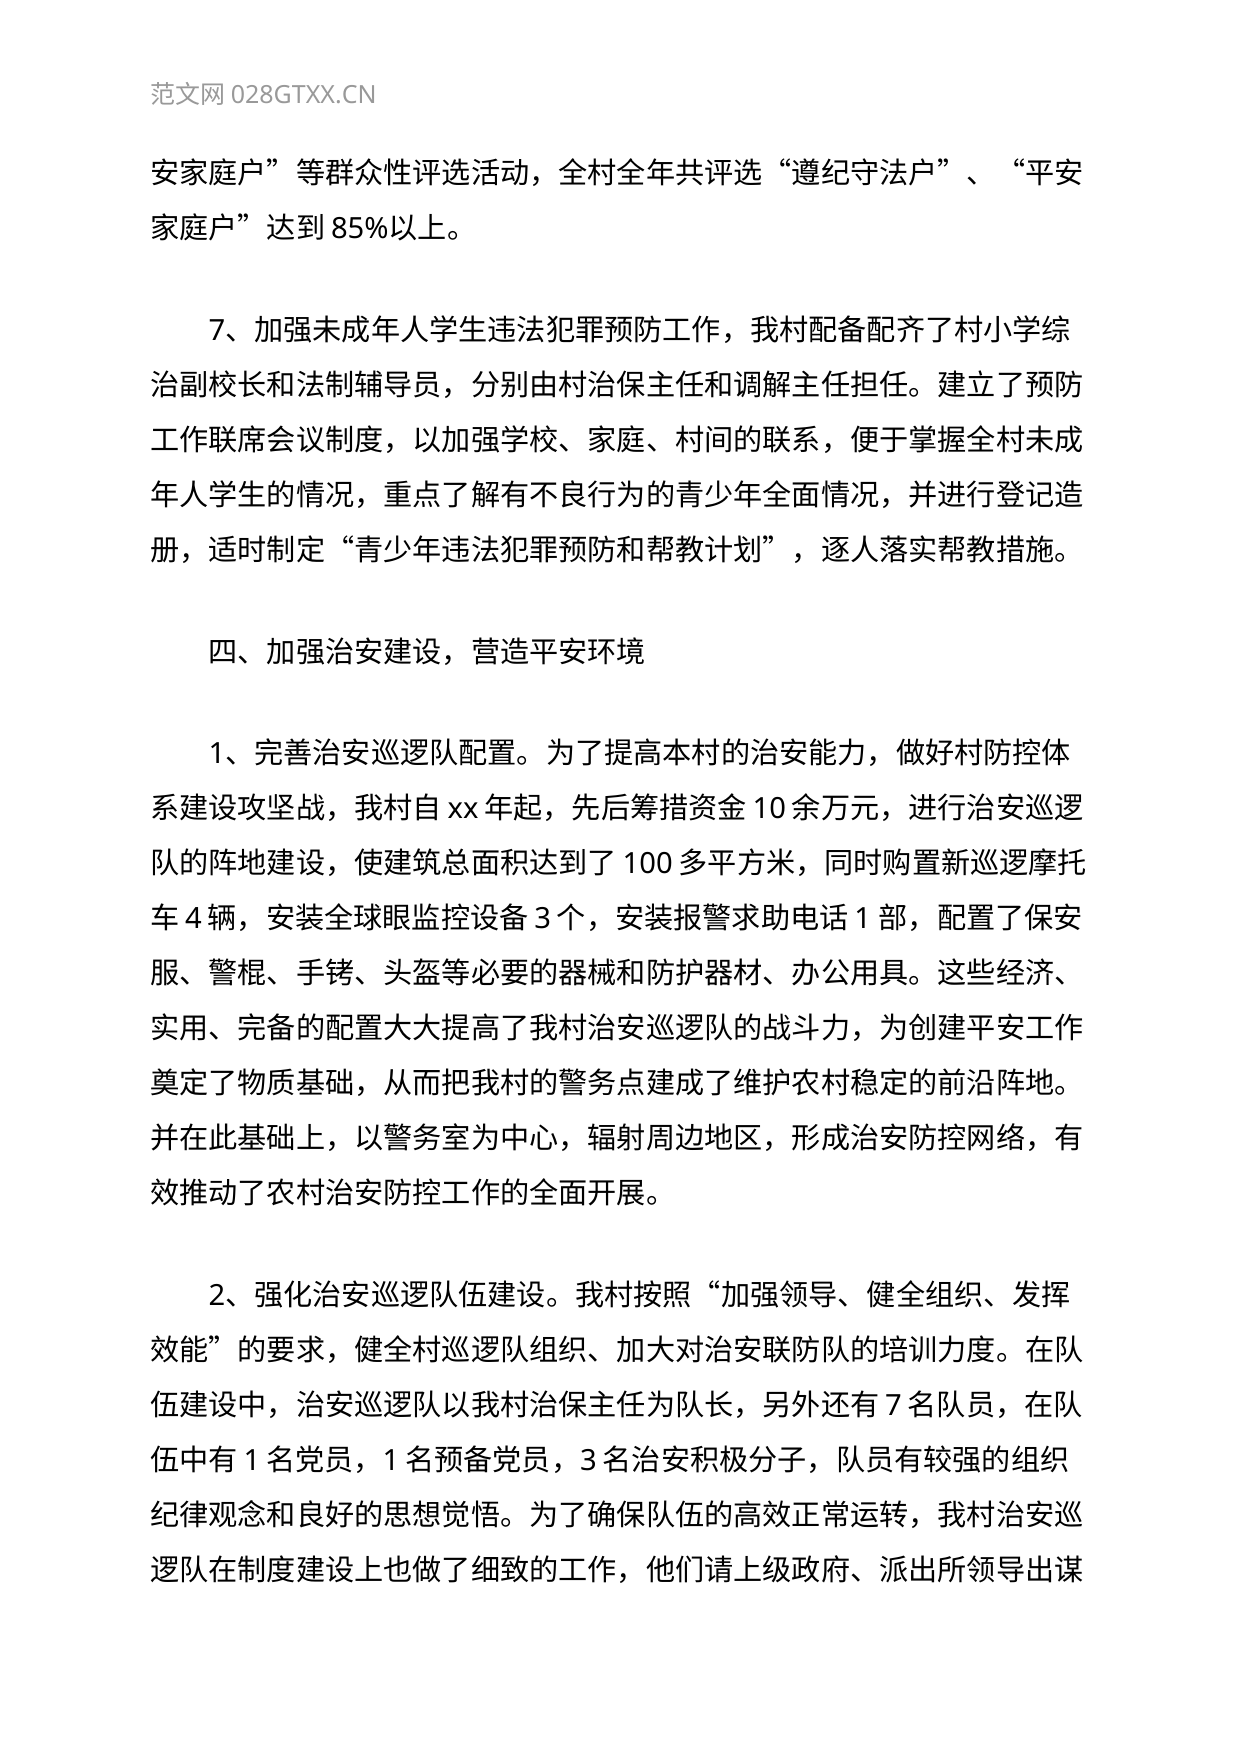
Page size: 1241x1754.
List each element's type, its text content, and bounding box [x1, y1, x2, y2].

text 四、加强治安建设，营造平安环境 [150, 628, 1090, 671]
text 1、完善治安巡逻队配置。为了提高本村的治安能力，做好村防控体系建设攻坚战，我村自xx年起，先后筹措资金10余万元，进行治安巡逻队的阵地建设，使建筑总面积达到了100多平方米，同时购置新巡逻摩托车4辆，安装全球眼监控设备3个，安装报警求助电话1 部，配置了保安服、警棍、手铐、头盔等必要的器械和防护器材、办公用具。这些经济、实用、完备的配置大大提高了我村治安巡逻队的战斗力，为创建平安工作奠定了物质基础，从而把我村的警务点建成了维护农村稳定的前沿阵地。并在此基础上，以警务室为中心，辐射周边地区，形成治安防控网络，有效推动了农村治安防控工作的全面开展。 [150, 730, 1090, 1212]
text 7、加强未成年人学生违法犯罪预防工作，我村配备配齐了村小学综治副校长和法制辅导员，分别由村治保主任和调解主任担任。建立了预防工作联席会议制度，以加强学校、家庭、村间的联系，便于掌握全村未成年人学生的情况，重点了解有不良行为的青少年全面情况，并进行登记造册，适时制定“青少年违法犯罪预防和帮教计划”，逐人落实帮教措施。 [150, 307, 1090, 569]
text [150, 1271, 1090, 1588]
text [150, 150, 1090, 247]
